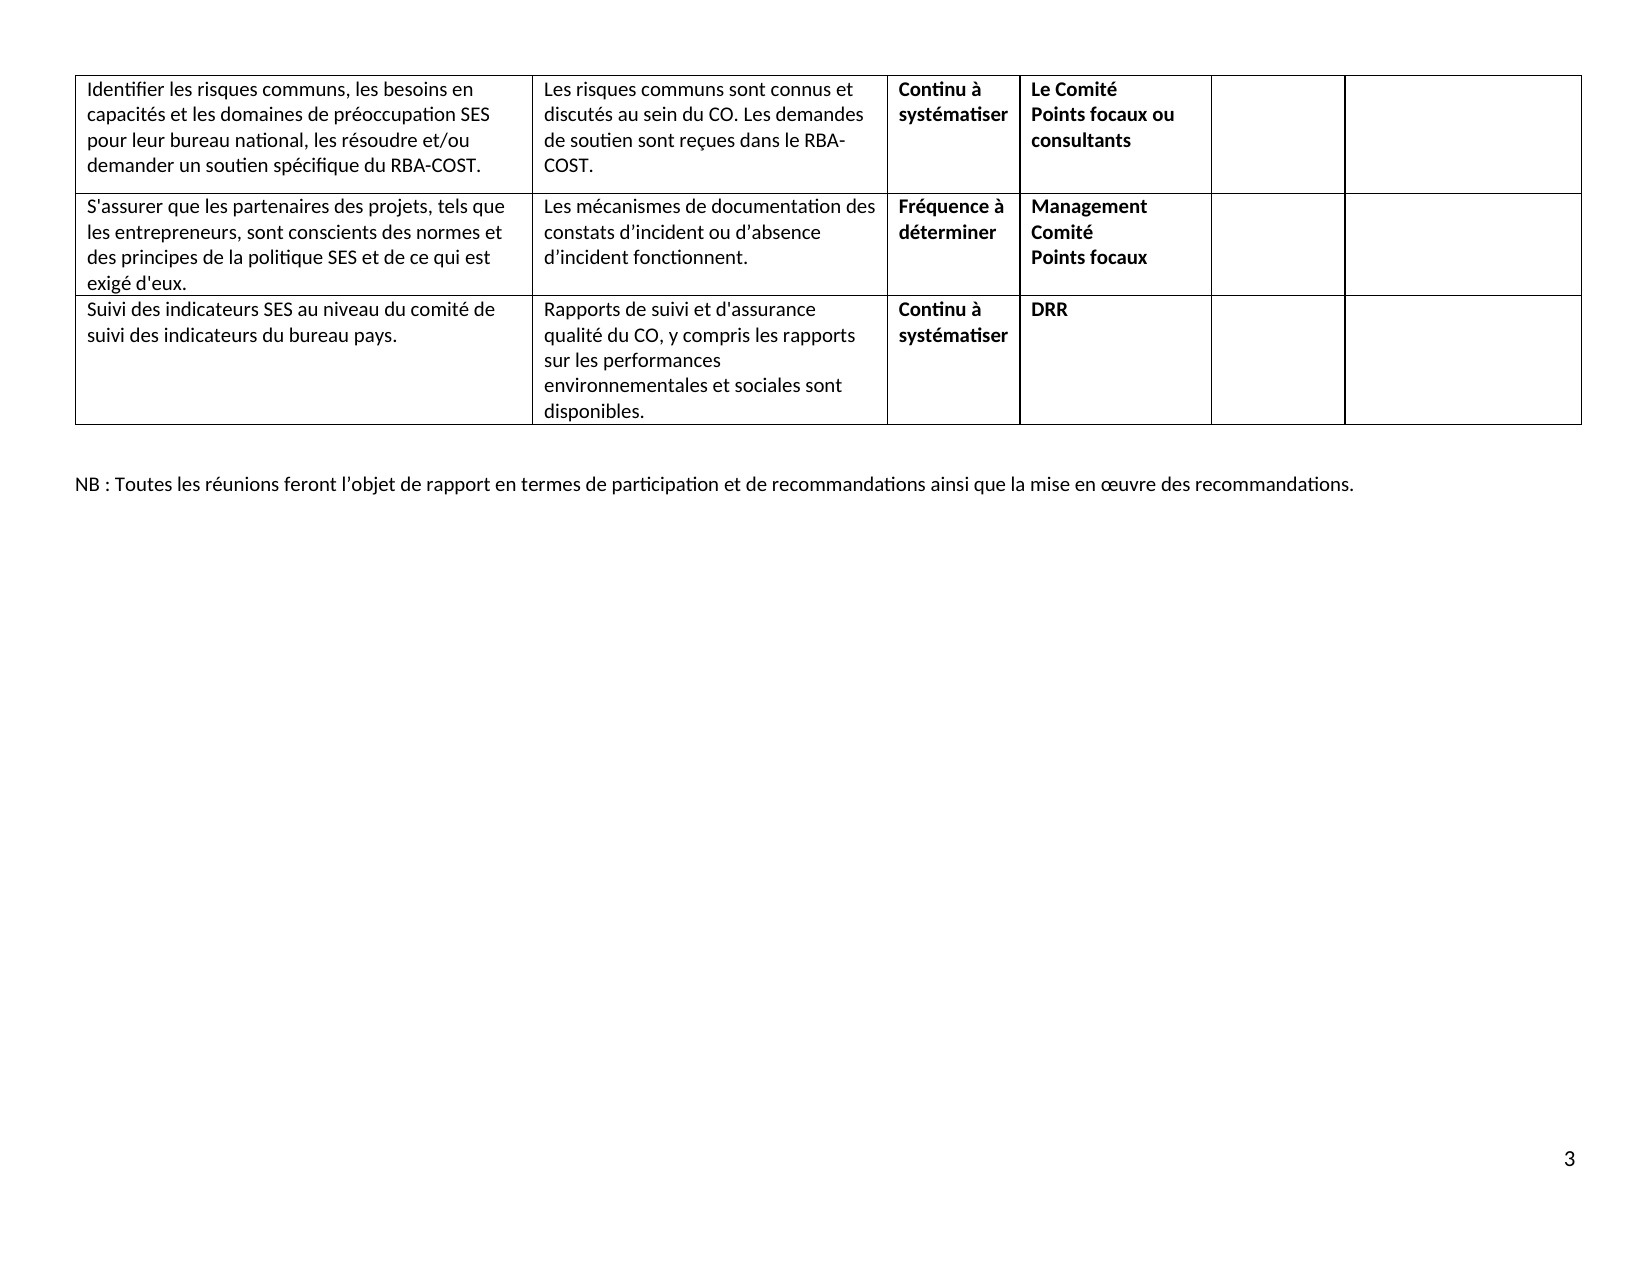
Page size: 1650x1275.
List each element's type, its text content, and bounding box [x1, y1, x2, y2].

table_cell Le Comité Points focaux ou consultants [1021, 76, 1211, 193]
table_cell Continu à systématiser [888, 296, 1019, 423]
table_cell [1212, 76, 1344, 193]
table_cell [1346, 194, 1581, 295]
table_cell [888, 76, 1019, 193]
table_cell [1346, 76, 1581, 193]
table_cell Suivi des indicateurs SES au niveau du comité de suivi des indicateurs du bureau pays. [76, 296, 532, 423]
table_cell S'assurer que les partenaires des projets, tels que les entrepreneurs, sont conscients des normes et des principes de la politique SES et de ce qui est exigé d'eux. [76, 194, 532, 295]
table_cell [1212, 194, 1344, 295]
table_cell Les mécanismes de documentation des constats d’incident ou d’absence d’incident fonctionnent. [533, 194, 887, 295]
table_cell Rapports de suivi et d'assurance qualité du CO, y compris les rapports sur les performances environnementales et sociales sont disponibles. [533, 296, 887, 423]
table_cell DRR [1021, 296, 1211, 423]
table_cell [1346, 296, 1581, 423]
table_cell Les risques communs sont connus et discutés au sein du CO. Les demandes de soutien sont reçues dans le RBA-COST. [533, 76, 887, 193]
text NB : Toutes les réunions feront l’objet de rapport en termes de participation et de recommandations ainsi que la mise en œuvre des recommandations. [75, 471, 1575, 497]
table_cell Management Comité Points focaux [1021, 194, 1211, 295]
table_cell Identifier les risques communs, les besoins en capacités et les domaines de préoccupation SES pour leur bureau national, les résoudre et/ou demander un soutien spécifique du RBA-COST. [76, 76, 532, 193]
table_cell [1212, 296, 1344, 423]
table_cell Fréquence à déterminer [888, 194, 1019, 295]
